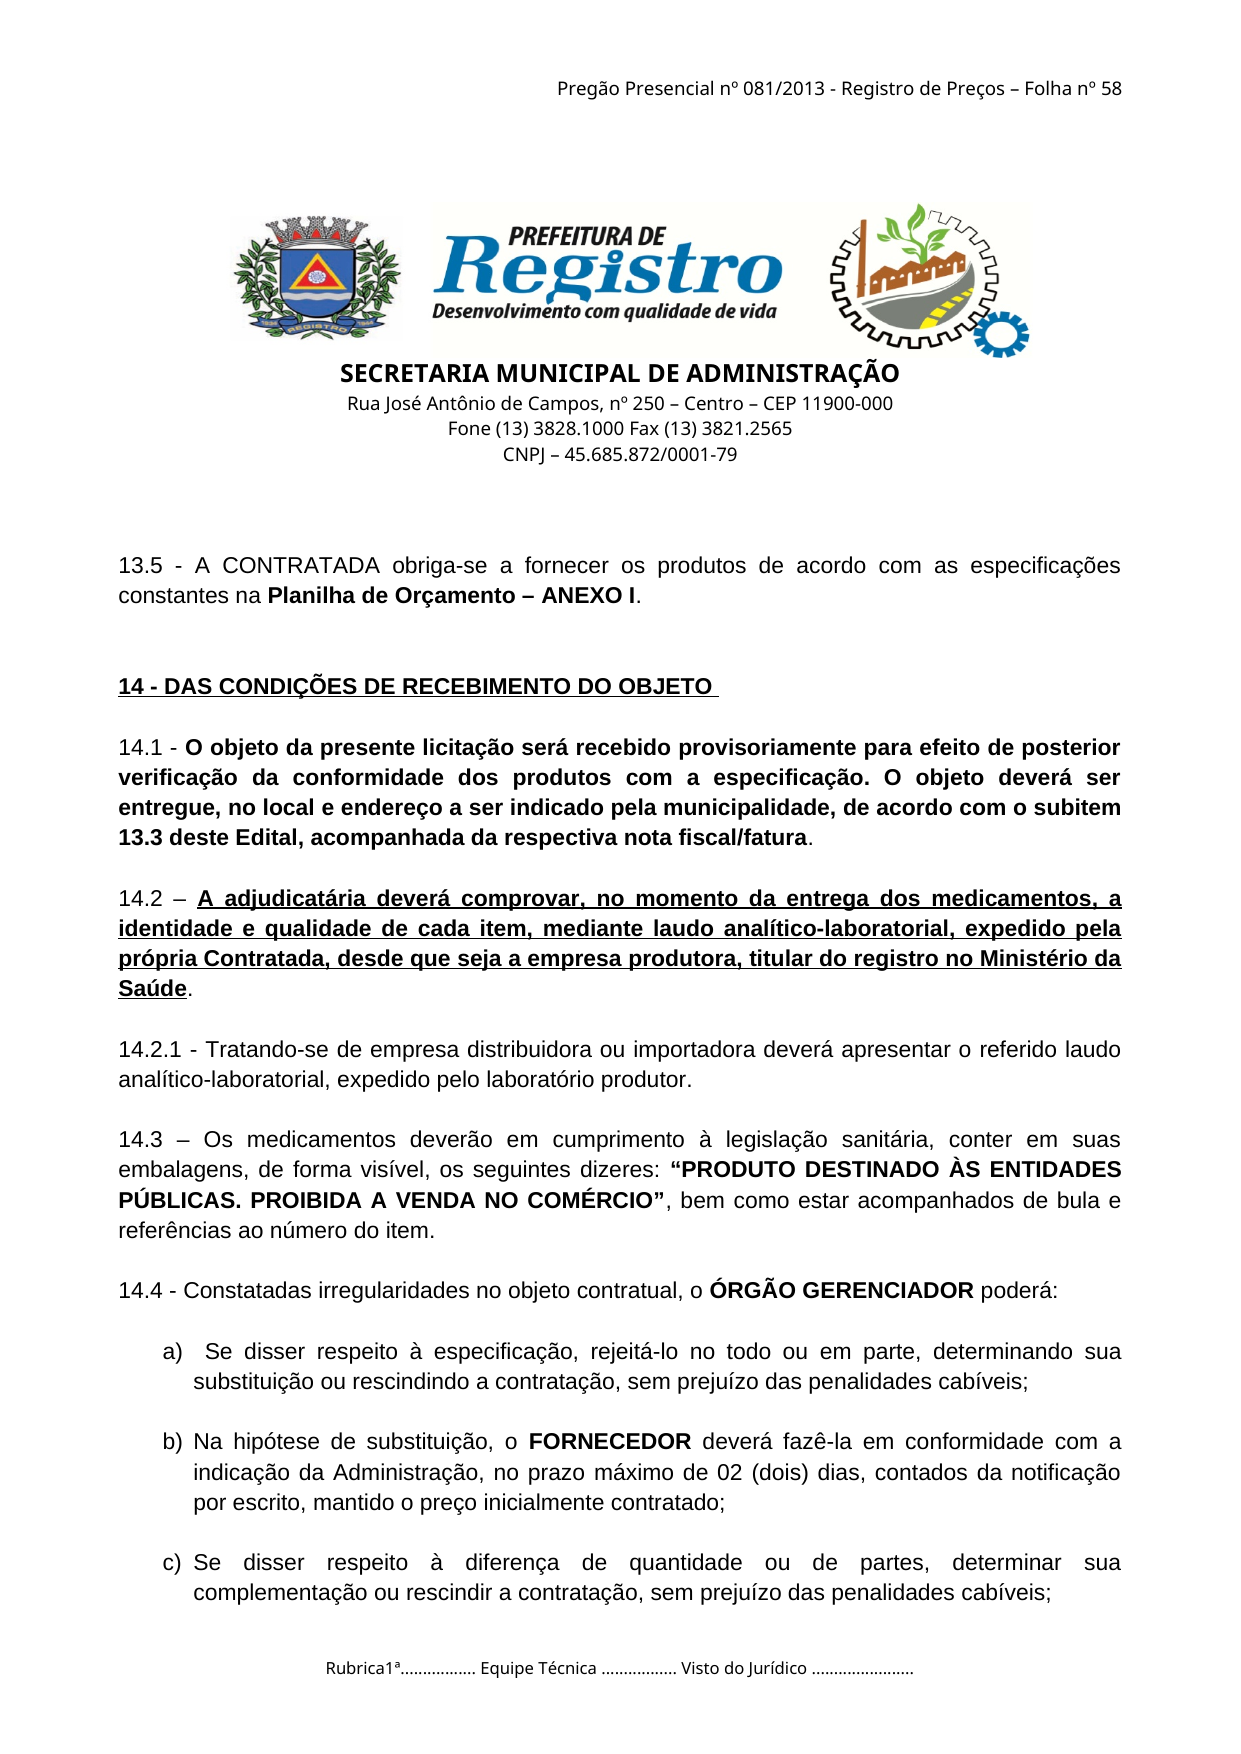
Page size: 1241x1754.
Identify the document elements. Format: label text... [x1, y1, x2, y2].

list Na hipótese de substituição, o FORNECEDOR deverá fazê-la em conformidade com a indicação da Administração, no prazo máximo de 02 (dois) dias, contados da notificação por escrito, mantido o preço inicialmente contratado; [162, 1428, 1122, 1515]
text 14.4 - Constatadas irregularidades no objeto contratual, o ÓRGÃO GERENCIADOR poderá: [118, 1277, 1122, 1304]
text 14.3 – Os medicamentos deverão em cumprimento à legislação sanitária, conter em suas embalagens, de forma visível, os seguintes dizeres: “PRODUTO DESTINADO ÀS ENTIDADES PÚBLICAS. PROIBIDA A VENDA NO COMÉRCIO”, bem como estar acompanhados de bula e referências ao número do item. [118, 1126, 1122, 1243]
text 14.1 - O objeto da presente licitação será recebido provisoriamente para efeito de posterior verificação da conformidade dos produtos com a especificação. O objeto deverá ser entregue, no local e endereço a ser indicado pela municipalidade, de acordo com o subitem 13.3 deste Edital, acompanhada da respectiva nota fiscal/fatura. [118, 733, 1122, 851]
text 14 - DAS CONDIÇÕES DE RECEBIMENTO DO OBJETO [118, 673, 1122, 699]
picture [193, 202, 1047, 358]
text 14.2 – A adjudicatária deverá comprovar, no momento da entrega dos medicamentos, a identidade e qualidade de cada item, mediante laudo analítico-laboratorial, expedido pela própria Contratada, desde que seja a empresa produtora, titular do registro no Ministério da Saúde. [118, 884, 1122, 938]
text 13.5 - A CONTRATADA obriga-se a fornecer os produtos de acordo com as especificações constantes na Planilha de Orçamento – ANEXO I. [118, 552, 1122, 609]
text 14.2.1 - Tratando-se de empresa distribuidora ou importadora deverá apresentar o referido laudo analítico-laboratorial, expedido pelo laboratório produtor. [118, 1036, 1122, 1092]
text 14.2 – A adjudicatária deverá comprovar, no momento da entrega dos medicamentos, a identidade e qualidade de cada item, mediante laudo analítico-laboratorial, expedido pela própria Contratada, desde que seja a empresa produtora, titular do registro no Ministério da Saúde. [118, 969, 1122, 1002]
text 14.2 – A adjudicatária deverá comprovar, no momento da entrega dos medicamentos, a identidade e qualidade de cada item, mediante laudo analítico-laboratorial, expedido pela própria Contratada, desde que seja a empresa produtora, titular do registro no Ministério da Saúde. [118, 939, 1122, 968]
list Se disser respeito à diferença de quantidade ou de partes, determinar sua complementação ou rescindir a contratação, sem prejuízo das penalidades cabíveis; [162, 1549, 1122, 1606]
list Se disser respeito à especificação, rejeitá-lo no todo ou em parte, determinando sua substituição ou rescindindo a contratação, sem prejuízo das penalidades cabíveis; [162, 1338, 1122, 1394]
